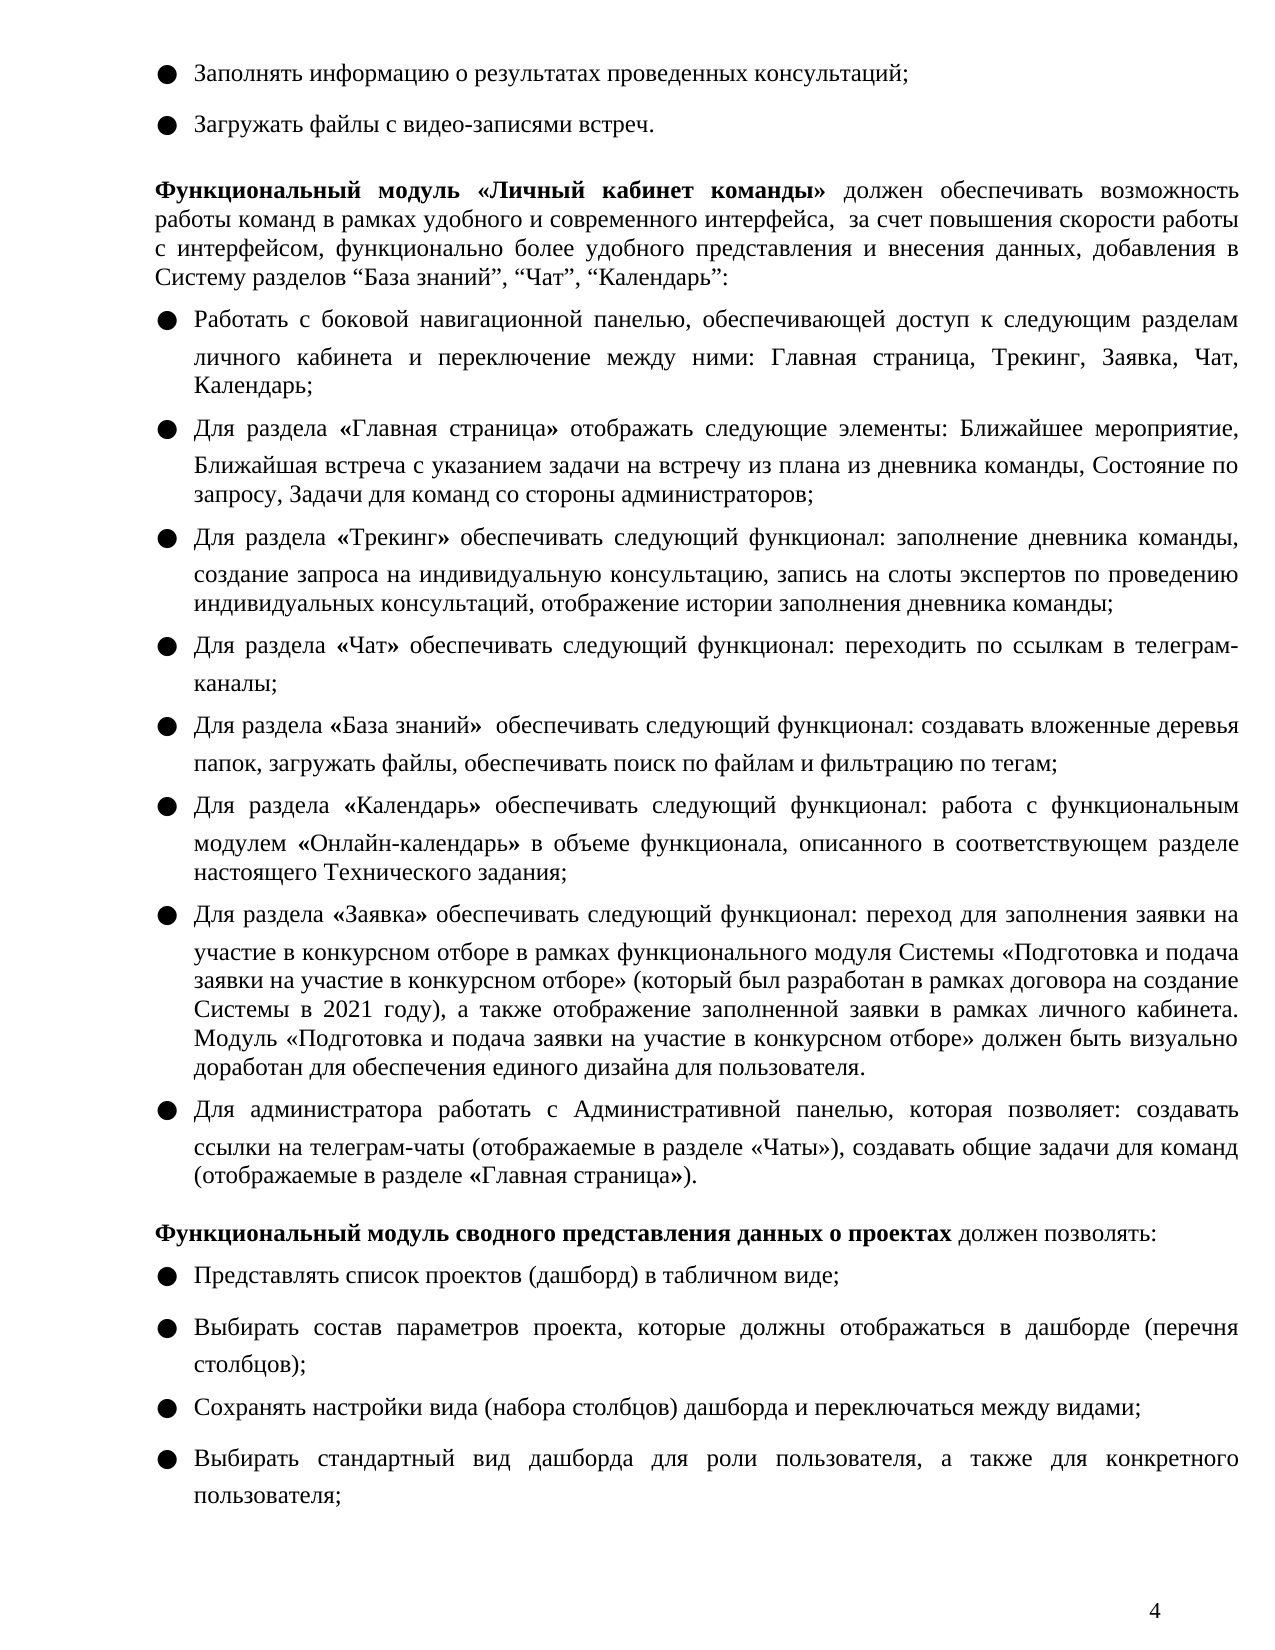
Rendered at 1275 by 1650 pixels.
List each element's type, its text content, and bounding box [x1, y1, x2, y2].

list Для администратора работать с Административной панелью, которая позволяет: создавать ссылки на телеграм-чаты (отображаемые в разделе «Чаты»), создавать общие задачи для команд (отображаемые в разделе «Главная страница»). [156, 1081, 1240, 1189]
list Для раздела «Чат» обеспечивать следующий функционал: переходить по ссылкам в телеграм-каналы; [156, 617, 1240, 697]
list Для раздела «Главная страница» отображать следующие элементы: Ближайшее мероприятие, Ближайшая встреча с указанием задачи на встречу из плана из дневника команды, Состояние по запросу, Задачи для команд со стороны администраторов; [156, 399, 1240, 508]
text Функциональный модуль сводного представления данных о проектах должен позволять: [154, 1218, 1240, 1247]
list Работать с боковой навигационной панелью, обеспечивающей доступ к следующим разделам личного кабинета и переключение между ними: Главная страница, Трекинг, Заявка, Чат, Календарь; [156, 291, 1240, 399]
list Выбирать состав параметров проекта, которые должны отображаться в дашборде (перечня столбцов); [156, 1298, 1240, 1378]
list Для раздела «Заявка» обеспечивать следующий функционал: переход для заполнения заявки на участие в конкурсном отборе в рамках функционального модуля Системы «Подготовка и подача заявки на участие в конкурсном отборе» (который был разработан в рамках договора на создание Системы в 2021 году), а также отображение заполненной заявки в рамках личного кабинета. Модуль «Подготовка и подача заявки на участие в конкурсном отборе» должен быть визуально доработан для обеспечения единого дизайна для пользователя. [156, 886, 1240, 1081]
text Функциональный модуль «Личный кабинет команды» должен обеспечивать возможность работы команд в рамках удобного и современного интерфейса, за счет повышения скорости работы с интерфейсом, функционально более удобного представления и внесения данных, добавления в Систему разделов “База знаний”, “Чат”, “Календарь”: [154, 176, 1240, 291]
list Представлять список проектов (дашборд) в табличном виде; [156, 1247, 1240, 1298]
list Заполнять информацию о результатах проведенных консультаций; [156, 44, 1240, 96]
list Для раздела «Трекинг» обеспечивать следующий функционал: заполнение дневника команды, создание запроса на индивидуальную консультацию, запись на слоты экспертов по проведению индивидуальных консультаций, отображение истории заполнения дневника команды; [156, 508, 1240, 617]
list Загружать файлы с видео-записями встреч. [156, 96, 1240, 147]
list Сохранять настройки вида (набора столбцов) дашборда и переключаться между видами; [156, 1378, 1240, 1429]
list Для раздела «База знаний» обеспечивать следующий функционал: создавать вложенные деревья папок, загружать файлы, обеспечивать поиск по файлам и фильтрацию по тегам; [156, 697, 1240, 777]
list Для раздела «Календарь» обеспечивать следующий функционал: работа с функциональным модулем «Онлайн-календарь» в объеме функционала, описанного в соответствующем разделе настоящего Технического задания; [156, 777, 1240, 886]
list Выбирать стандартный вид дашборда для роли пользователя, а также для конкретного пользователя; [156, 1429, 1240, 1509]
